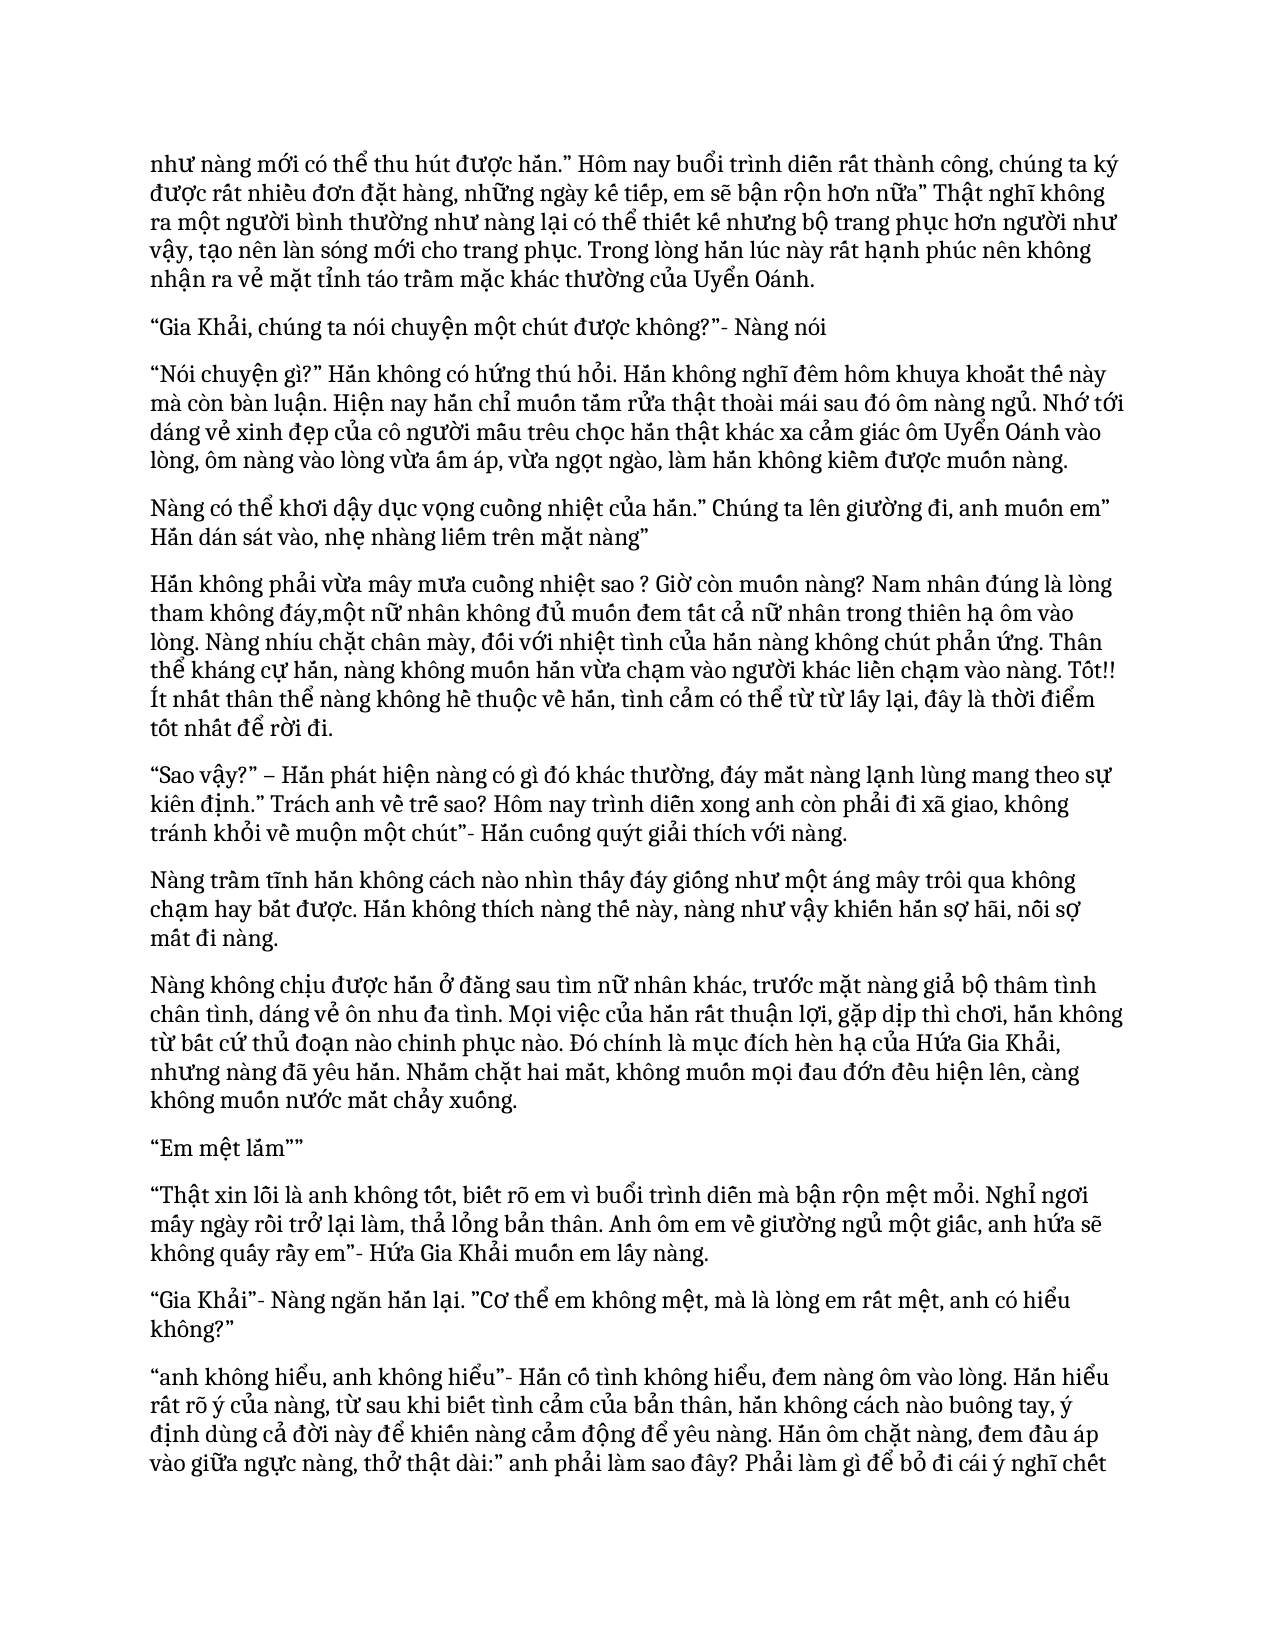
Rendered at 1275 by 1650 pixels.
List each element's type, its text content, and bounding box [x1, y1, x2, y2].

text Nàng có thể khơi dậy dục vọng cuồng nhiệt của hắn.” Chúng ta lên giường đi, anh muốn em” Hắn dán sát vào, nhẹ nhàng liếm trên mặt nàng” [150, 494, 1125, 551]
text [150, 1362, 1125, 1477]
text Nàng trầm tĩnh hắn không cách nào nhìn thấy đáy giống như một áng mây trôi qua không chạm hay bắt được. Hắn không thích nàng thế này, nàng như vậy khiến hắn sợ hãi, nỗi sợ mất đi nàng. [150, 866, 1125, 952]
text “Em mệt lắm”” [150, 1134, 1125, 1162]
text Hắn không phải vừa mây mưa cuồng nhiệt sao ? Giờ còn muốn nàng? Nam nhân đúng là lòng tham không đáy,một nữ nhân không đủ muốn đem tất cả nữ nhân trong thiên hạ ôm vào lòng. Nàng nhíu chặt chân mày, đối với nhiệt tình của hắn nàng không chút phản ứng. Thân thể kháng cự hắn, nàng không muốn hắn vừa chạm vào người khác liền chạm vào nàng. Tốt!! Ít nhất thân thể nàng không hề thuộc về hắn, tình cảm có thể từ từ lấy lại, đây là thời điểm tốt nhất để rời đi. [150, 570, 1125, 742]
text “Sao vậy?” – Hắn phát hiện nàng có gì đó khác thường, đáy mắt nàng lạnh lùng mang theo sự kiên định.” Trách anh về trễ sao? Hôm nay trình diễn xong anh còn phải đi xã giao, không tránh khỏi về muộn một chút”- Hắn cuống quýt giải thích với nàng. [150, 761, 1125, 847]
text “Thật xin lỗi là anh không tốt, biết rõ em vì buổi trình diễn mà bận rộn mệt mỏi. Nghỉ ngơi mấy ngày rồi trở lại làm, thả lỏng bản thân. Anh ôm em về giường ngủ một giấc, anh hứa sẽ không quấy rầy em”- Hứa Gia Khải muốn em lấy nàng. [150, 1181, 1125, 1267]
text “Gia Khải, chúng ta nói chuyện một chút được không?”- Nàng nói [150, 312, 1125, 341]
text Nàng không chịu được hắn ở đằng sau tìm nữ nhân khác, trước mặt nàng giả bộ thâm tình chân tình, dáng vẻ ôn nhu đa tình. Mọi việc của hắn rất thuận lợi, gặp dịp thì chơi, hắn không từ bất cứ thủ đoạn nào chinh phục nào. Đó chính là mục đích hèn hạ của Hứa Gia Khải, nhưng nàng đã yêu hắn. Nhắm chặt hai mắt, không muốn mọi đau đớn đều hiện lên, càng không muốn nước mắt chảy xuống. [150, 971, 1125, 1115]
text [150, 150, 1125, 294]
text “Nói chuyện gì?” Hắn không có hứng thú hỏi. Hắn không nghĩ đêm hôm khuya khoắt thế này mà còn bàn luận. Hiện nay hắn chỉ muốn tắm rửa thật thoài mái sau đó ôm nàng ngủ. Nhớ tới dáng vẻ xinh đẹp của cô người mẫu trêu chọc hắn thật khác xa cảm giác ôm Uyển Oánh vào lòng, ôm nàng vào lòng vừa ấm áp, vừa ngọt ngào, làm hắn không kiềm được muốn nàng. [150, 360, 1125, 475]
text “Gia Khải”- Nàng ngăn hắn lại. ”Cơ thể em không mệt, mà là lòng em rất mệt, anh có hiểu không?” [150, 1286, 1125, 1344]
